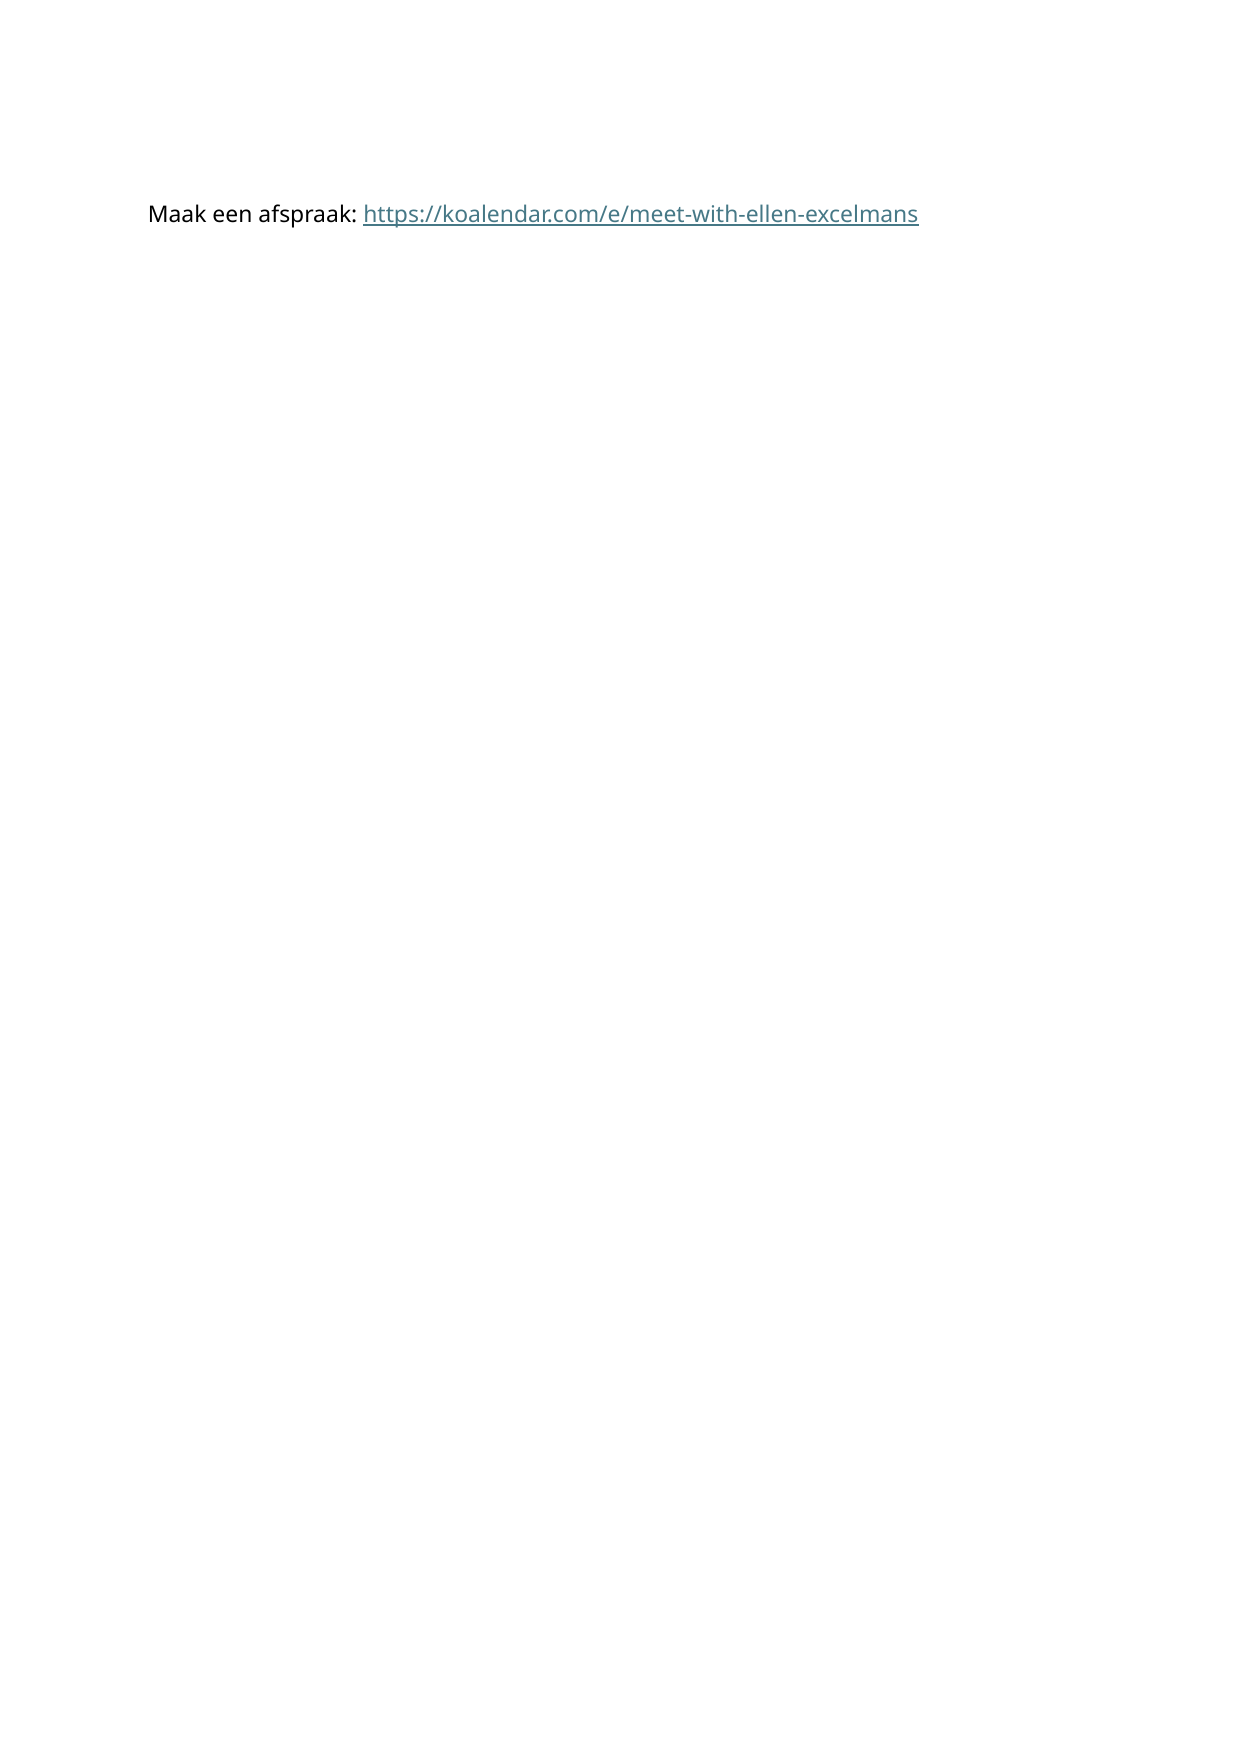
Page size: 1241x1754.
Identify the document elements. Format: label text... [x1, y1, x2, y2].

text Maak een afspraak: https://koalendar.com/e/meet-with-ellen-excelmans [148, 198, 1093, 229]
